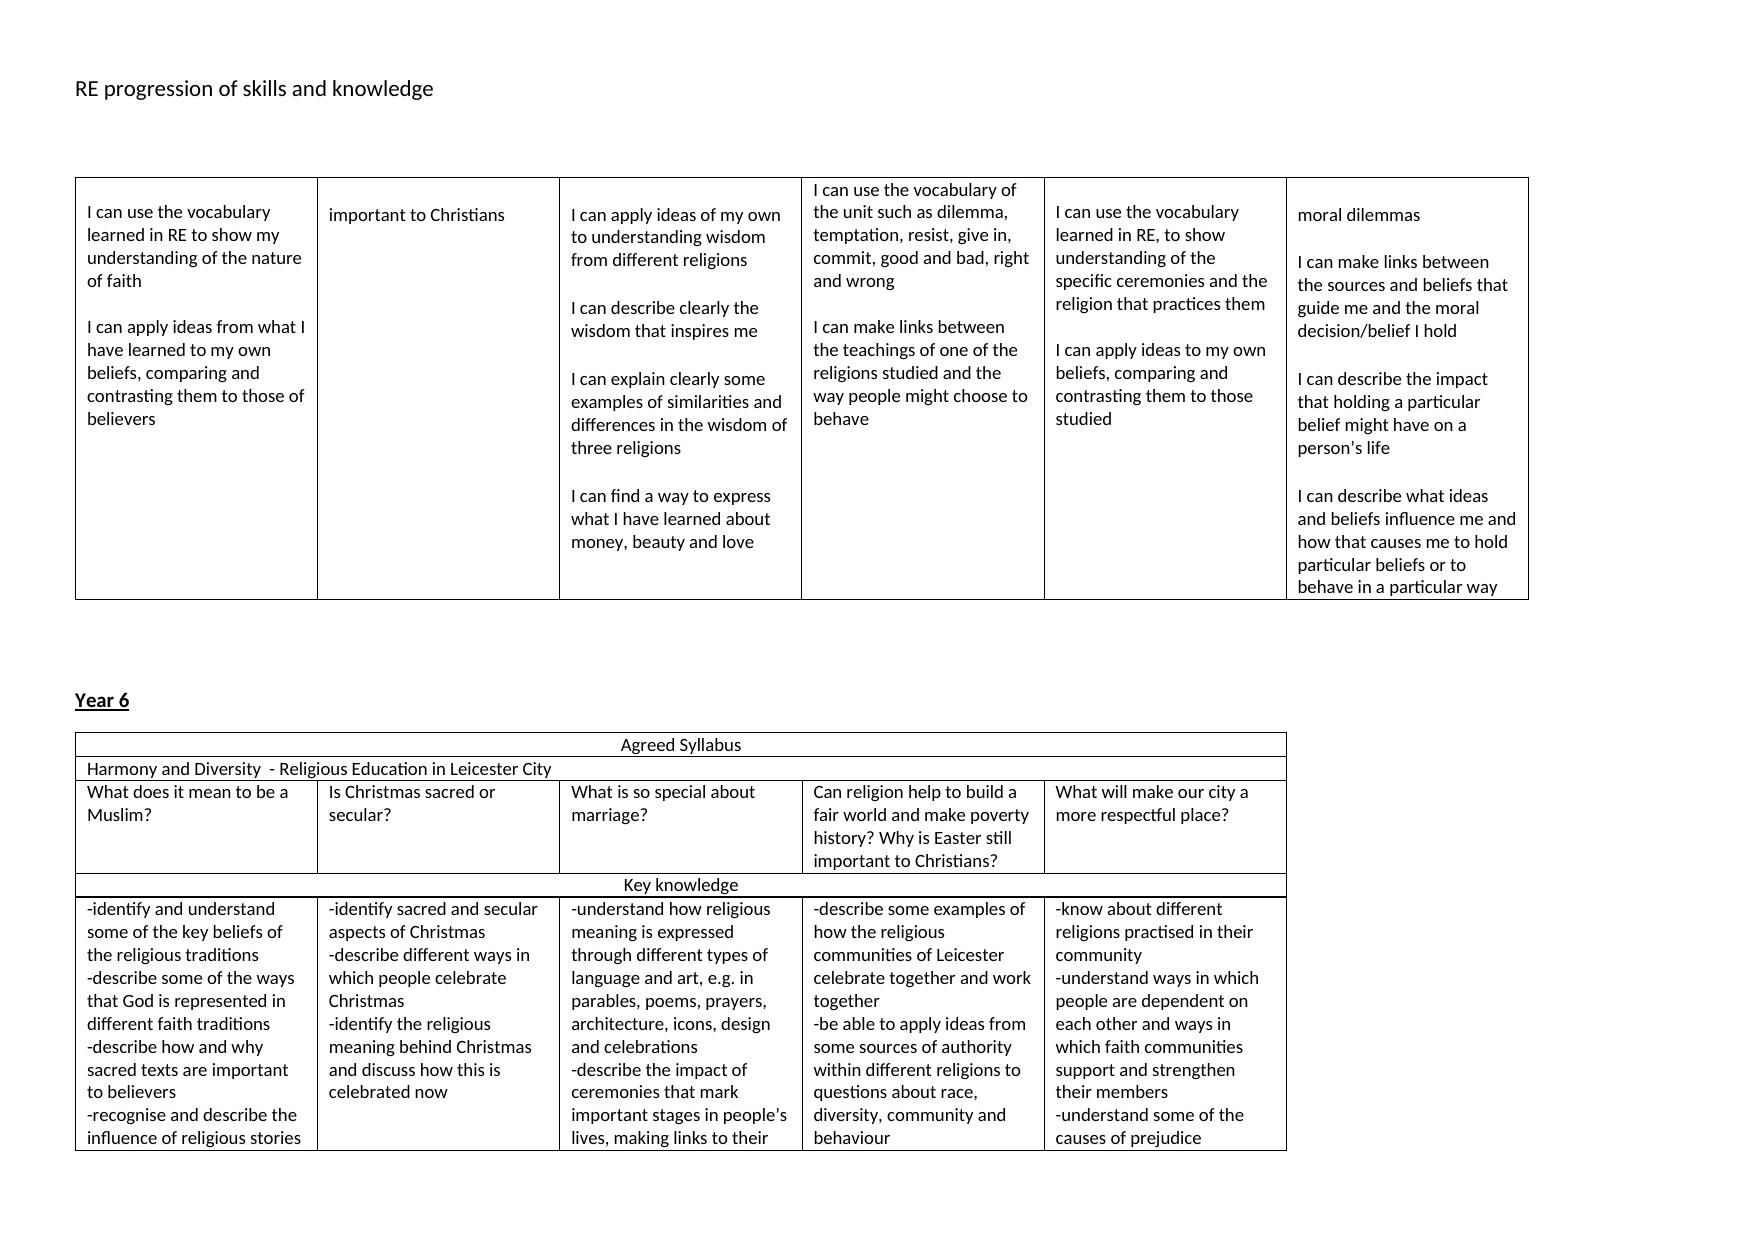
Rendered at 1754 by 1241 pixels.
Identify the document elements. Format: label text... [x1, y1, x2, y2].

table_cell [76, 898, 317, 1149]
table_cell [803, 898, 1044, 1149]
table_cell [1287, 178, 1528, 598]
table_cell Harmony and Diversity - Religious Education in Leicester City [76, 757, 1286, 780]
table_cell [1045, 178, 1286, 598]
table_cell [318, 178, 559, 598]
table_cell Key knowledge [76, 874, 1286, 896]
table_cell What does it mean to be a Muslim? [76, 781, 317, 872]
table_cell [560, 178, 801, 598]
table_cell What is so special about marriage? [560, 781, 802, 872]
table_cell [560, 898, 802, 1149]
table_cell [318, 898, 559, 1149]
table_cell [1045, 898, 1286, 1149]
table_cell Is Christmas sacred or secular? [318, 781, 559, 872]
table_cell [76, 178, 317, 598]
text Year 6 [75, 688, 1679, 713]
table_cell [802, 178, 1044, 598]
table_cell What will make our city a more respectful place? [1045, 781, 1286, 872]
table_header Agreed Syllabus [76, 733, 1286, 756]
table_cell Can religion help to build a fair world and make poverty history? Why is Easter still important to Christians? [803, 781, 1044, 872]
